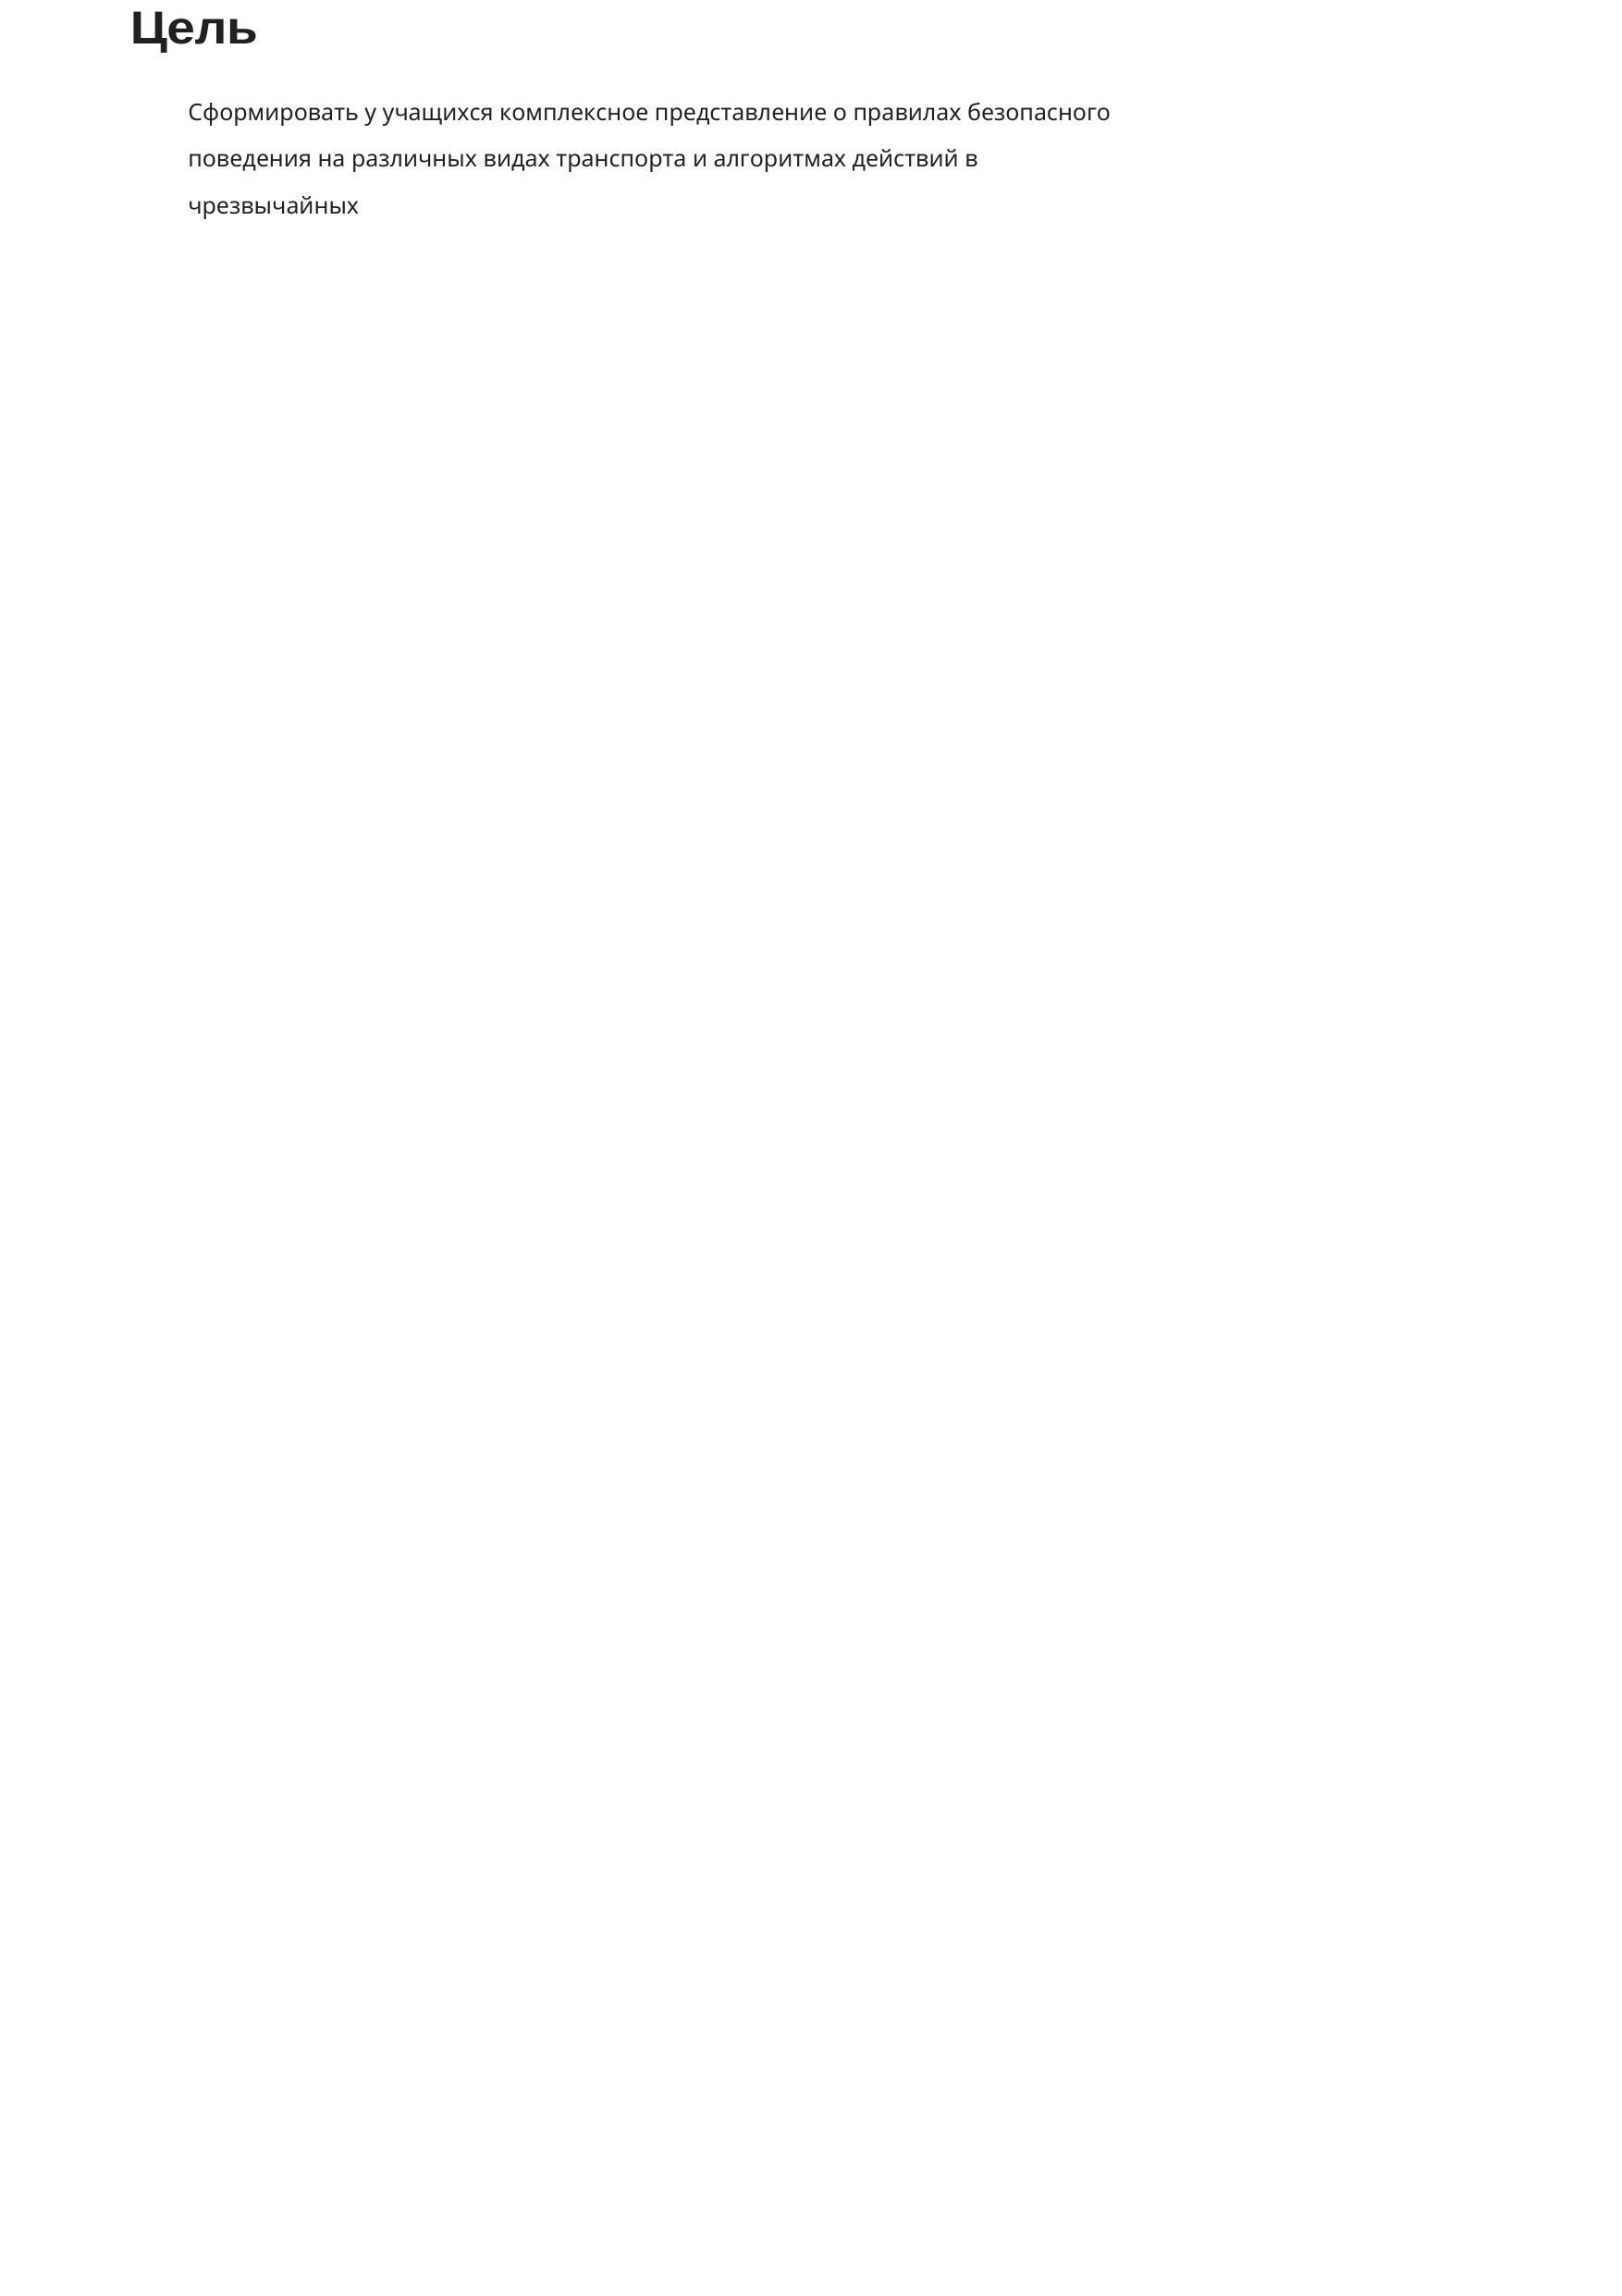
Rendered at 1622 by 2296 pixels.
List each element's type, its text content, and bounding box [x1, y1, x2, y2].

text Сформировать у учащихся комплексное представление о правилах безопасного поведения на различных видах транспорта и алгоритмах действий в чрезвычайных [188, 95, 1112, 220]
subtitle Цель [130, 0, 1622, 53]
